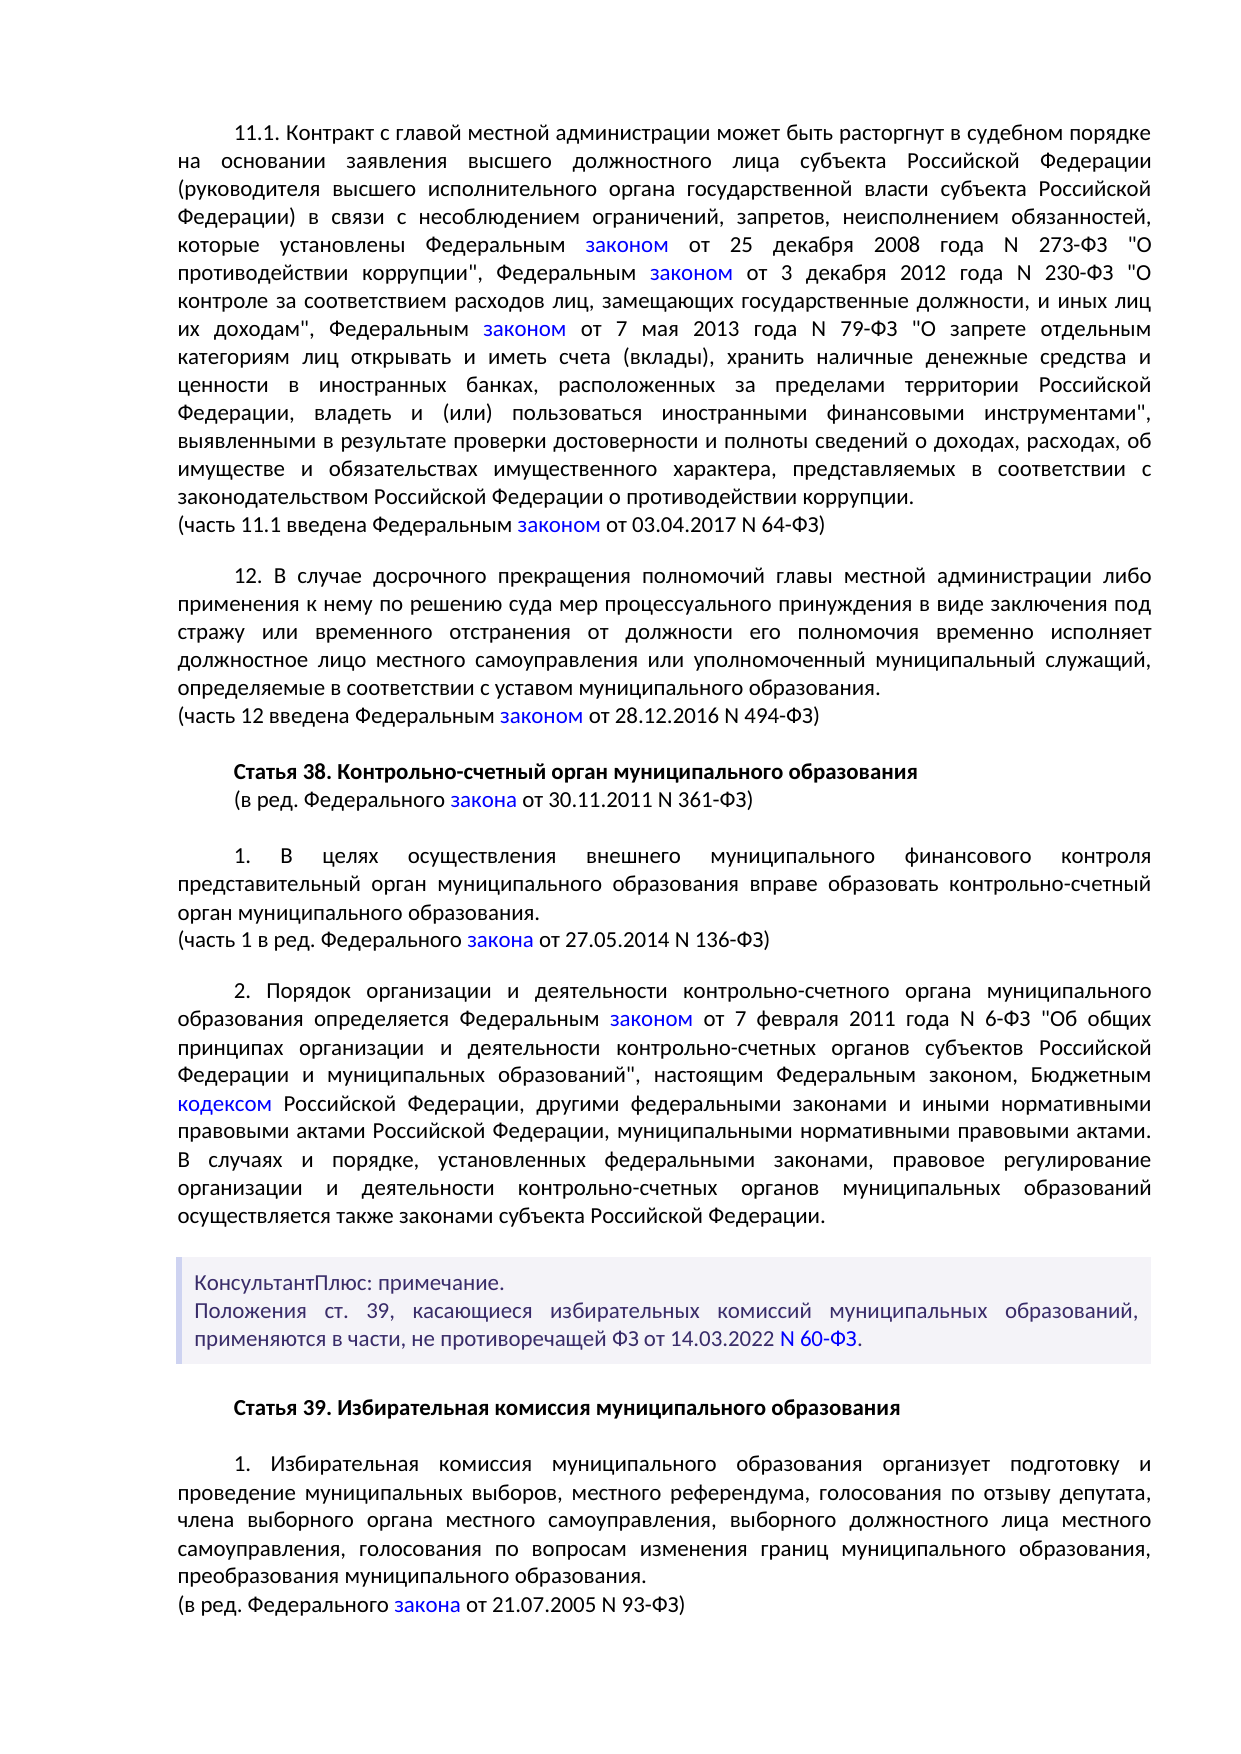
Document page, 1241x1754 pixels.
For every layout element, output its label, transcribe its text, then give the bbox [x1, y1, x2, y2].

text (в ред. Федерального закона от 30.11.2011 N 361-ФЗ) [177, 786, 1152, 813]
text 2. Порядок организации и деятельности контрольно-счетного органа муниципального образования определяется Федеральным законом от 7 февраля 2011 года N 6-ФЗ "Об общих принципах организации и деятельности контрольно-счетных органов субъектов Российской Федерации и муниципальных образований", настоящим Федеральным законом, Бюджетным кодексом Российской Федерации, другими федеральными законами и иными нормативными правовыми актами Российской Федерации, муниципальными нормативными правовыми актами. В случаях и порядке, установленных федеральными законами, правовое регулирование организации и деятельности контрольно-счетных органов муниципальных образований осуществляется также законами субъекта Российской Федерации. [177, 977, 1152, 1229]
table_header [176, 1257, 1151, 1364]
text (в ред. Федерального закона от 21.07.2005 N 93-ФЗ) [177, 1590, 1152, 1618]
text 12. В случае досрочного прекращения полномочий главы местной администрации либо применения к нему по решению суда мер процессуального принуждения в виде заключения под стражу или временного отстранения от должности его полномочия временно исполняет должностное лицо местного самоуправления или уполномоченный муниципальный служащий, определяемые в соответствии с уставом муниципального образования. [177, 561, 1152, 701]
text (часть 11.1 введена Федеральным законом от 03.04.2017 N 64-ФЗ) [177, 510, 1152, 538]
title Статья 38. Контрольно-счетный орган муниципального образования [177, 757, 1152, 786]
text (часть 12 введена Федеральным законом от 28.12.2016 N 494-ФЗ) [177, 701, 1152, 729]
text 1. В целях осуществления внешнего муниципального финансового контроля представительный орган муниципального образования вправе образовать контрольно-счетный орган муниципального образования. [177, 842, 1152, 926]
text (часть 1 в ред. Федерального закона от 27.05.2014 N 136-ФЗ) [177, 926, 1152, 954]
title Статья 39. Избирательная комиссия муниципального образования [177, 1393, 1152, 1422]
text 11.1. Контракт с главой местной администрации может быть расторгнут в судебном порядке на основании заявления высшего должностного лица субъекта Российской Федерации (руководителя высшего исполнительного органа государственной власти субъекта Российской Федерации) в связи с несоблюдением ограничений, запретов, неисполнением обязанностей, которые установлены Федеральным законом от 25 декабря 2008 года N 273-ФЗ "О противодействии коррупции", Федеральным законом от 3 декабря 2012 года N 230-ФЗ "О контроле за соответствием расходов лиц, замещающих государственные должности, и иных лиц их доходам", Федеральным законом от 7 мая 2013 года N 79-ФЗ "О запрете отдельным категориям лиц открывать и иметь счета (вклады), хранить наличные денежные средства и ценности в иностранных банках, расположенных за пределами территории Российской Федерации, владеть и (или) пользоваться иностранными финансовыми инструментами", выявленными в результате проверки достоверности и полноты сведений о доходах, расходах, об имуществе и обязательствах имущественного характера, представляемых в соответствии с законодательством Российской Федерации о противодействии коррупции. [177, 118, 1152, 510]
text 1. Избирательная комиссия муниципального образования организует подготовку и проведение муниципальных выборов, местного референдума, голосования по отзыву депутата, члена выборного органа местного самоуправления, выборного должностного лица местного самоуправления, голосования по вопросам изменения границ муниципального образования, преобразования муниципального образования. [177, 1449, 1152, 1590]
